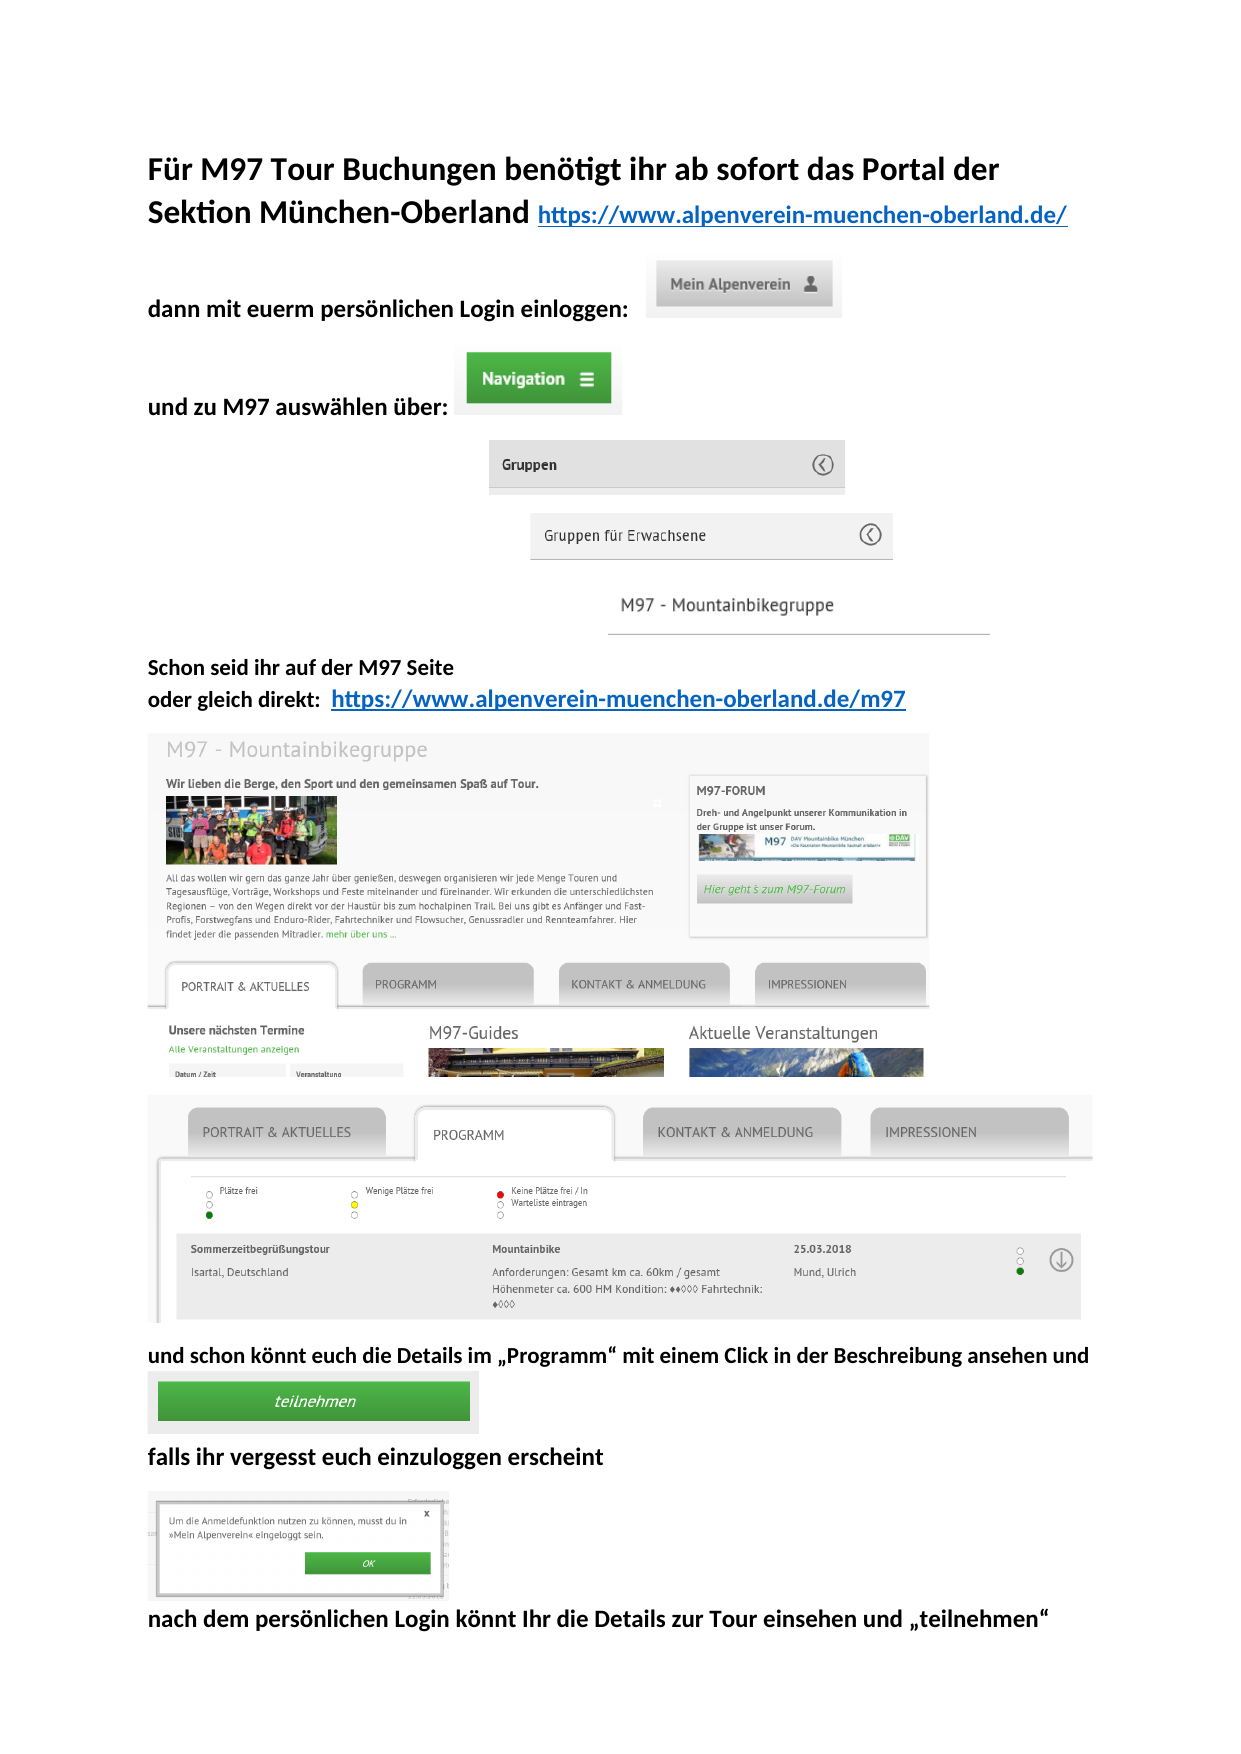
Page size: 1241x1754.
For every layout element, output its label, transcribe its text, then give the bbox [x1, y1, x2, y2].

picture [530, 513, 893, 561]
picture [646, 252, 842, 318]
text nach dem persönlichen Login könnt Ihr die Details zur Tour einsehen und „teilnehmen“ [148, 1491, 1093, 1633]
text Schon seid ihr auf der M97 Seite oder gleich direkt: https://www.alpenverein-muenchen-oberland.de/m97 [148, 653, 1093, 714]
picture [454, 343, 623, 415]
text Für M97 Tour Buchungen benötigt ihr ab sofort das Portal der Sektion München-Oberland https://www.alpenverein-muenchen-oberland.de/ [148, 148, 1093, 232]
picture [608, 579, 990, 635]
picture [489, 440, 846, 495]
picture [147, 1095, 1093, 1323]
text und zu M97 auswählen über: [148, 343, 1093, 421]
text dann mit euerm persönlichen Login einloggen: [148, 252, 1093, 324]
picture [147, 733, 930, 1077]
picture [147, 1491, 450, 1601]
picture [147, 1371, 479, 1434]
text und schon könnt euch die Details im „Programm“ mit einem Click in der Beschreibung ansehen und falls ihr vergesst euch einzuloggen erscheint [148, 1342, 1093, 1472]
